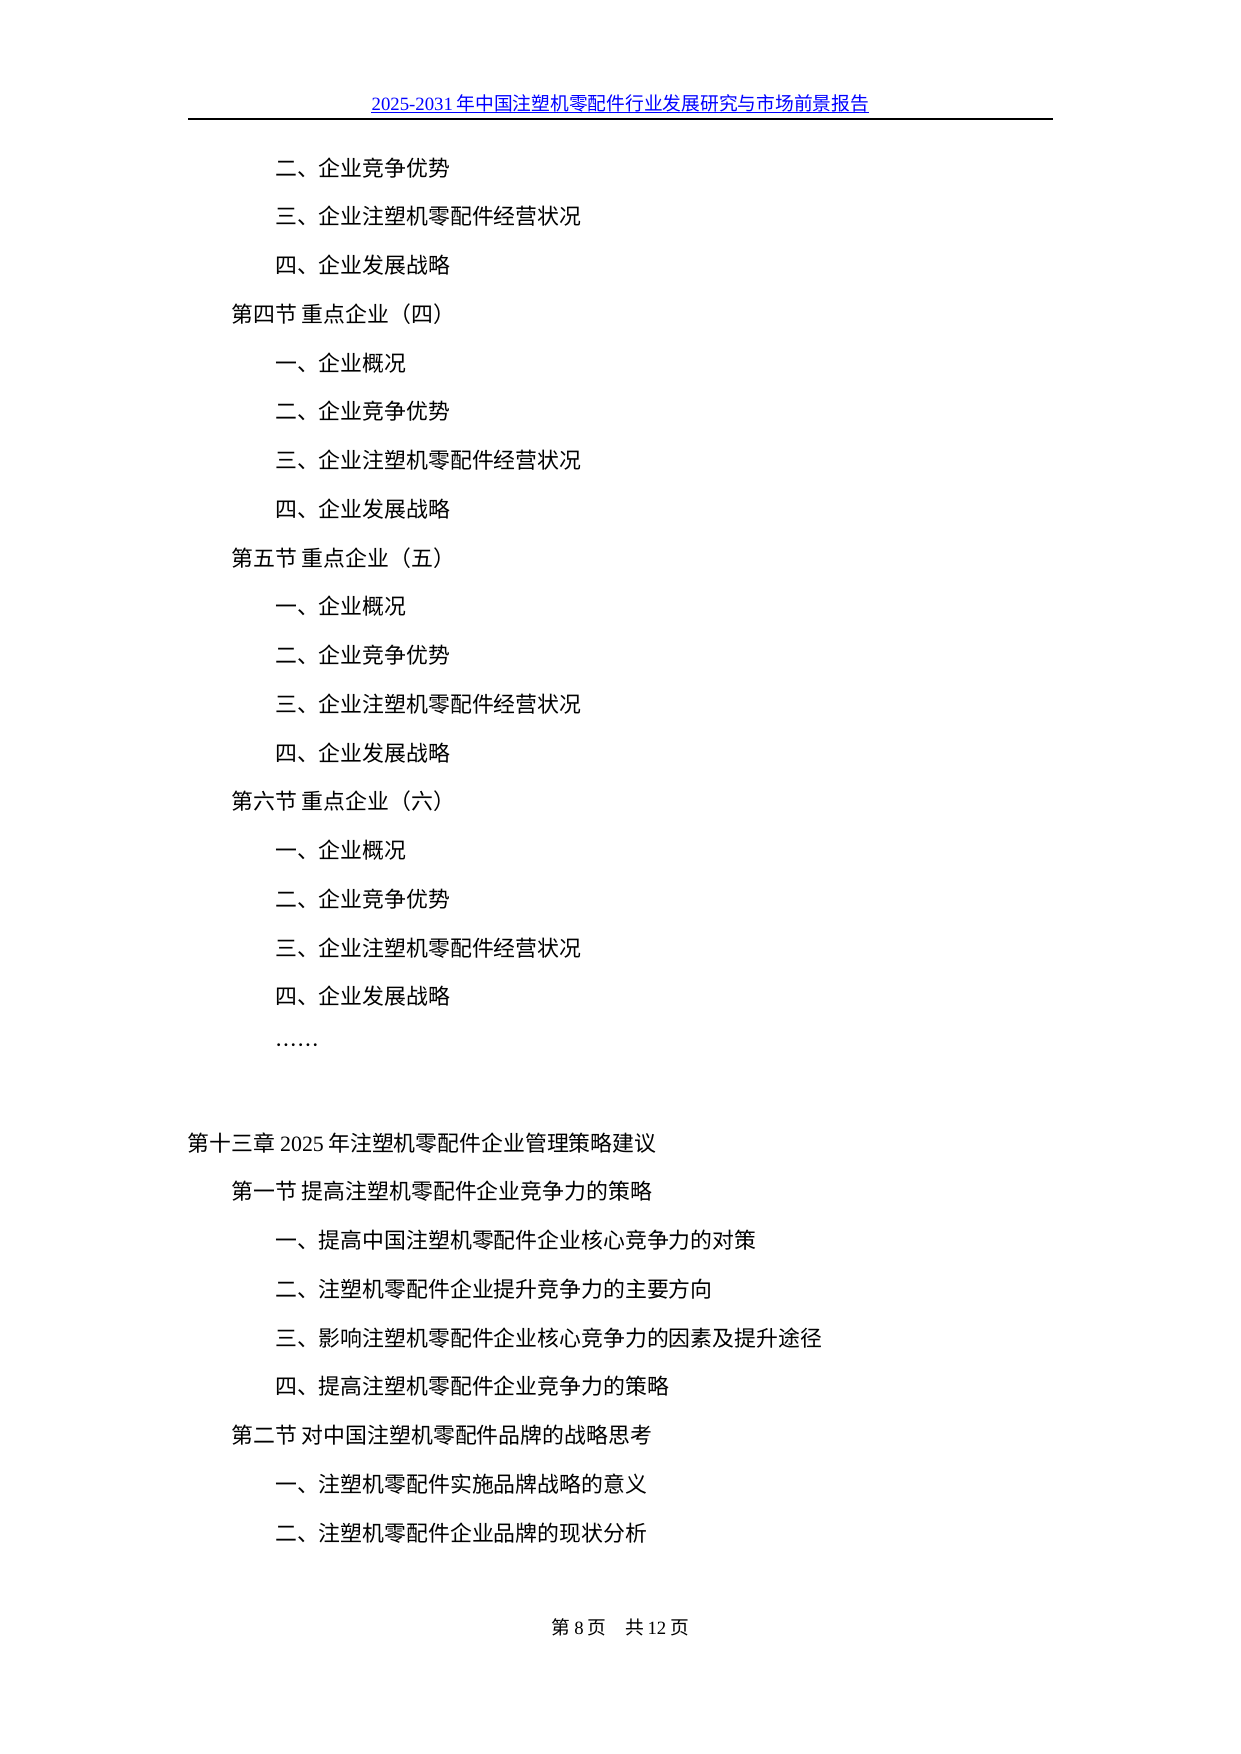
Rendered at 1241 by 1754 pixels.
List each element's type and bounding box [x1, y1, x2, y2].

text [187, 150, 1053, 1548]
